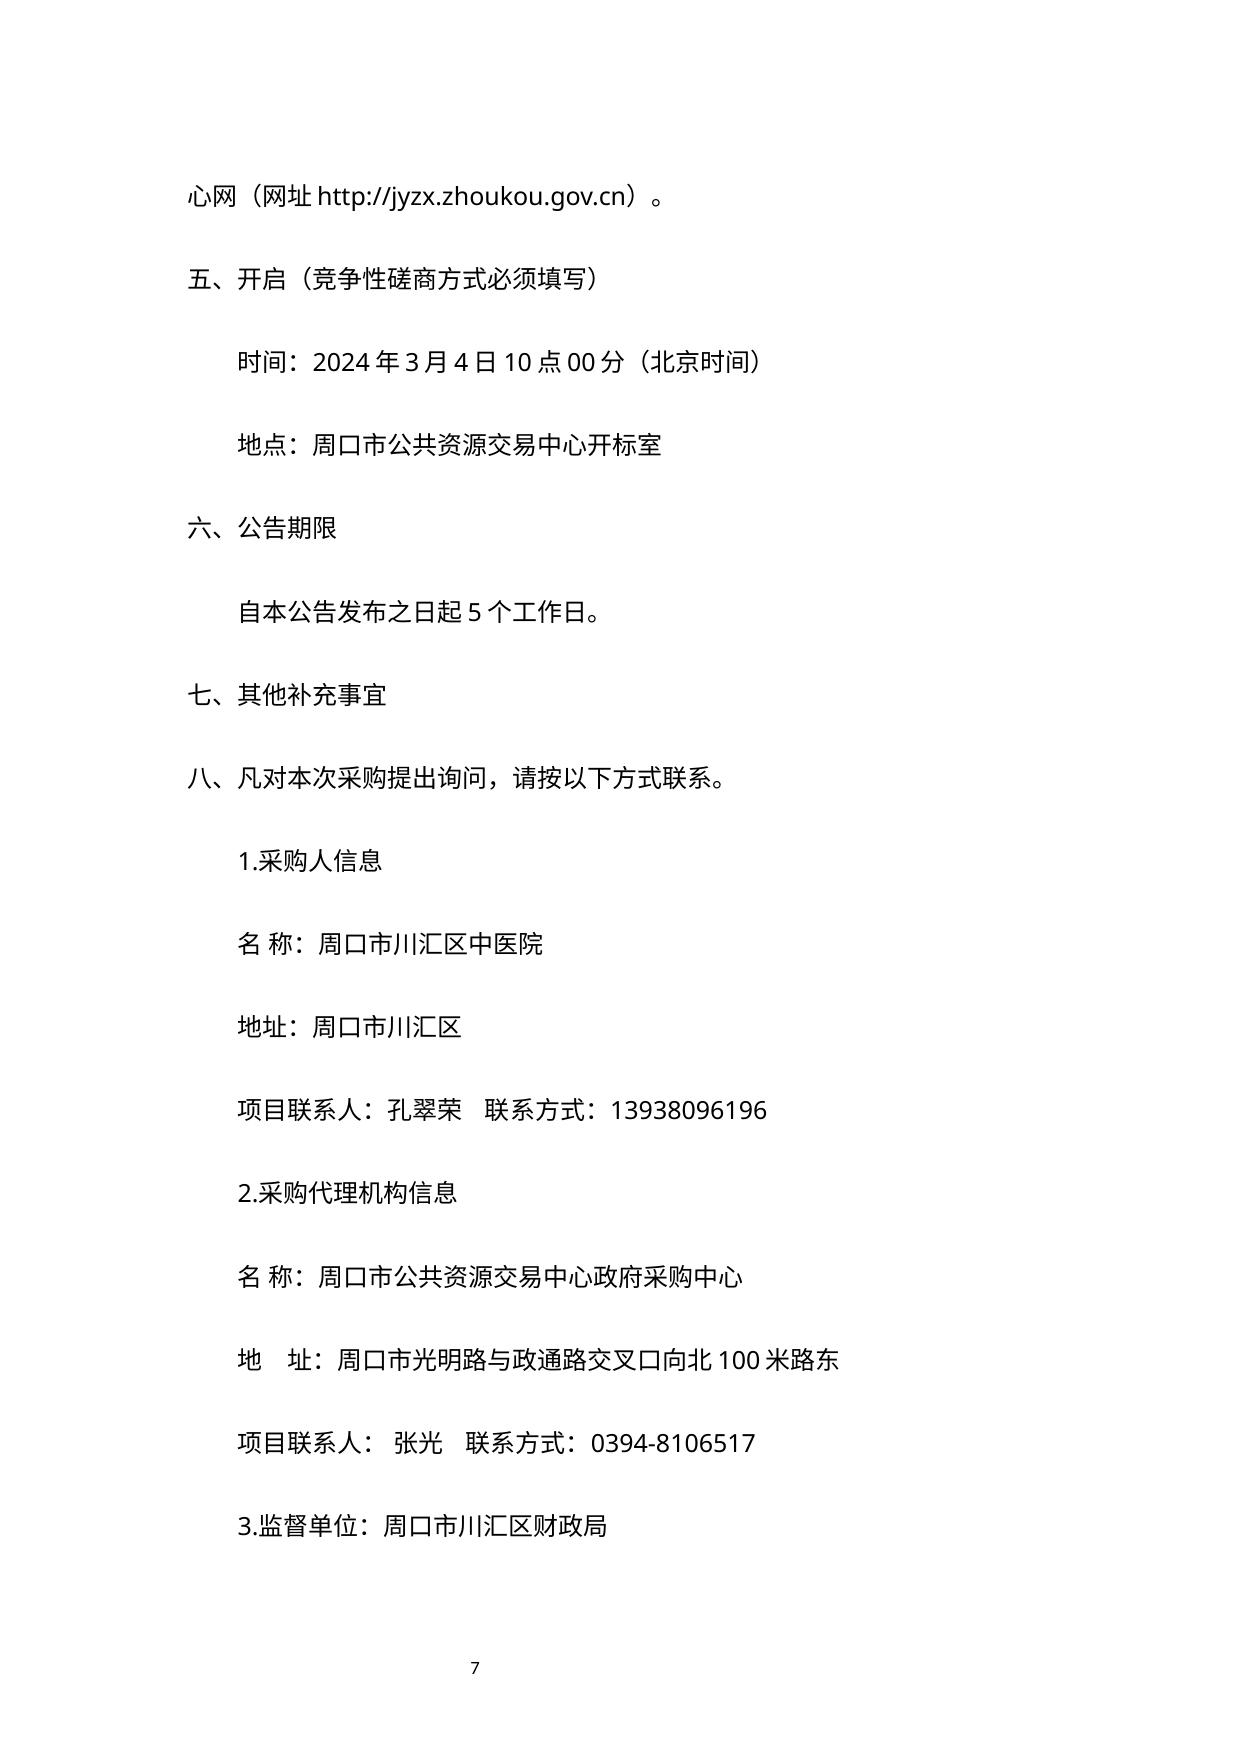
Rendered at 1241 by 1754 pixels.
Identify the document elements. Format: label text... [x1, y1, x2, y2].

text 五、开启（竞争性磋商方式必须填写） [187, 245, 1053, 310]
text 1.采购人信息 [187, 827, 1053, 892]
text 3.监督单位：周口市川汇区财政局 [187, 1492, 1053, 1557]
text 六、公告期限 [187, 494, 1053, 559]
text 2.采购代理机构信息 [187, 1159, 1053, 1224]
text 地 址：周口市光明路与政通路交叉口向北100米路东 [187, 1326, 1053, 1391]
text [187, 162, 1053, 227]
text 项目联系人：孔翠荣 联系方式：13938096196 [187, 1076, 1053, 1141]
text 七、其他补充事宜 [187, 661, 1053, 726]
text 地点：周口市公共资源交易中心开标室 [187, 411, 1053, 476]
text 八、凡对本次采购提出询问，请按以下方式联系。 [187, 744, 1053, 809]
text 时间：2024年3月4日10点00分（北京时间） [187, 328, 1053, 393]
text 名 称：周口市川汇区中医院 [187, 910, 1053, 975]
text 自本公告发布之日起5个工作日。 [187, 578, 1053, 643]
text 名 称：周口市公共资源交易中心政府采购中心 [187, 1243, 1053, 1308]
text 地址：周口市川汇区 [187, 993, 1053, 1058]
text 项目联系人： 张光 联系方式：0394-8106517 [187, 1409, 1053, 1474]
